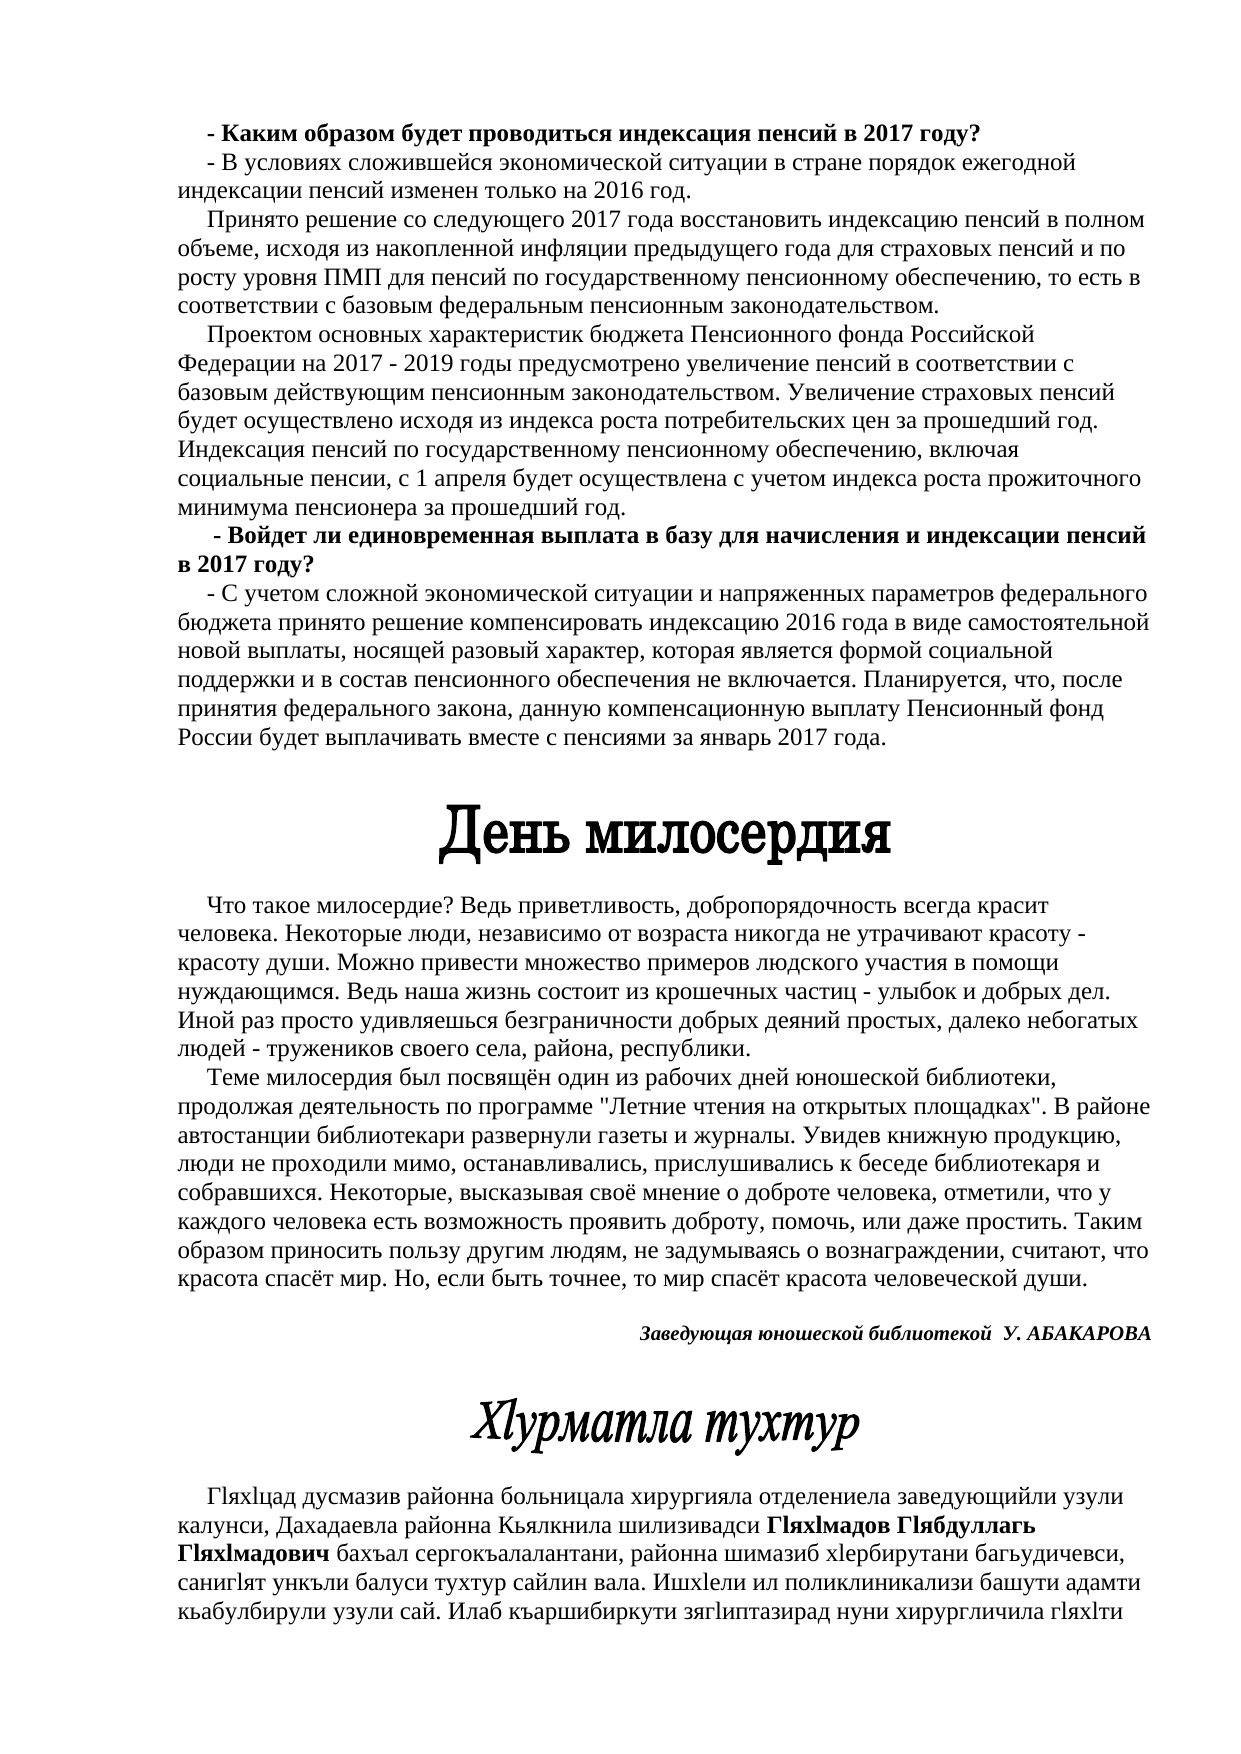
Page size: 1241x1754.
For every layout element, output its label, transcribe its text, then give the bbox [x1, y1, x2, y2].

text Что такое милосердие? Ведь приветливость, добропорядочность всегда красит человека. Некоторые люди, независимо от возраста никогда не утрачивают красоту - красоту души. Можно привести множество примеров людского участия в помощи нуждающимся. Ведь наша жизнь состоит из крошечных частиц - улыбок и добрых дел. Иной раз просто удивляешься безграничности добрых деяний простых, далеко небогатых людей - тружеников своего села, района, республики. [177, 890, 1152, 1062]
text Проектом основных характеристик бюджета Пенсионного фонда Российской Федерации на 2017 - 2019 годы предусмотрено увеличение пенсий в соответствии с базовым действующим пенсионным законодательством. Увеличение страховых пенсий будет осуществлено исходя из индекса роста потребительских цен за прошедший год. Индексация пенсий по государственному пенсионному обеспечению, включая социальные пенсии, с 1 апреля будет осуществлена с учетом индекса роста прожиточного минимума пенсионера за прошедший год. [177, 319, 1152, 521]
text - С учетом сложной экономической ситуации и напряженных параметров федерального бюджета принято решение компенсировать индексацию 2016 года в виде самостоятельной новой выплаты, носящей разовый характер, которая является формой социальной поддержки и в состав пенсионного обеспечения не включается. Планируется, что, после принятия федерального закона, данную компенсационную выплату Пенсионный фонд России будет выплачивать вместе с пенсиями за январь 2017 года. [177, 578, 1152, 751]
text - Каким образом будет проводиться индексация пенсий в 2017 году? [177, 118, 1152, 147]
text Теме милосердия был посвящён один из рабочих дней юношеской библиотеки, продолжая деятельность по программе "Летние чтения на открытых площадках". В районе автостанции библиотекари развернули газеты и журналы. Увидев книжную продукцию, люди не проходили мимо, останавливались, прислушивались к беседе библиотекаря и собравшихся. Некоторые, высказывая своё мнение о доброте человека, отметили, что у каждого человека есть возможность проявить доброту, помочь, или даже простить. Таким образом приносить пользу другим людям, не задумываясь о вознаграждении, считают, что красота спасёт мир. Но, если быть точнее, то мир спасёт красота человеческой души. [177, 1062, 1152, 1292]
text Принято решение со следующего 2017 года восстановить индексацию пенсий в полном объеме, исходя из накопленной инфляции предыдущего года для страховых пенсий и по росту уровня ПМП для пенсий по государственному пенсионному обеспечению, то есть в соответствии с базовым федеральным пенсионным законодательством. [177, 204, 1152, 319]
text Заведующая юношеской библиотекой У. Абакарова [177, 1321, 1152, 1345]
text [177, 1481, 1152, 1625]
text - Войдет ли единовременная выплата в базу для начисления и индексации пенсий в 2017 году? [177, 521, 1152, 578]
text - В условиях сложившейся экономической ситуации в стране порядок ежегодной индексации пенсий изменен только на 2016 год. [177, 147, 1152, 204]
